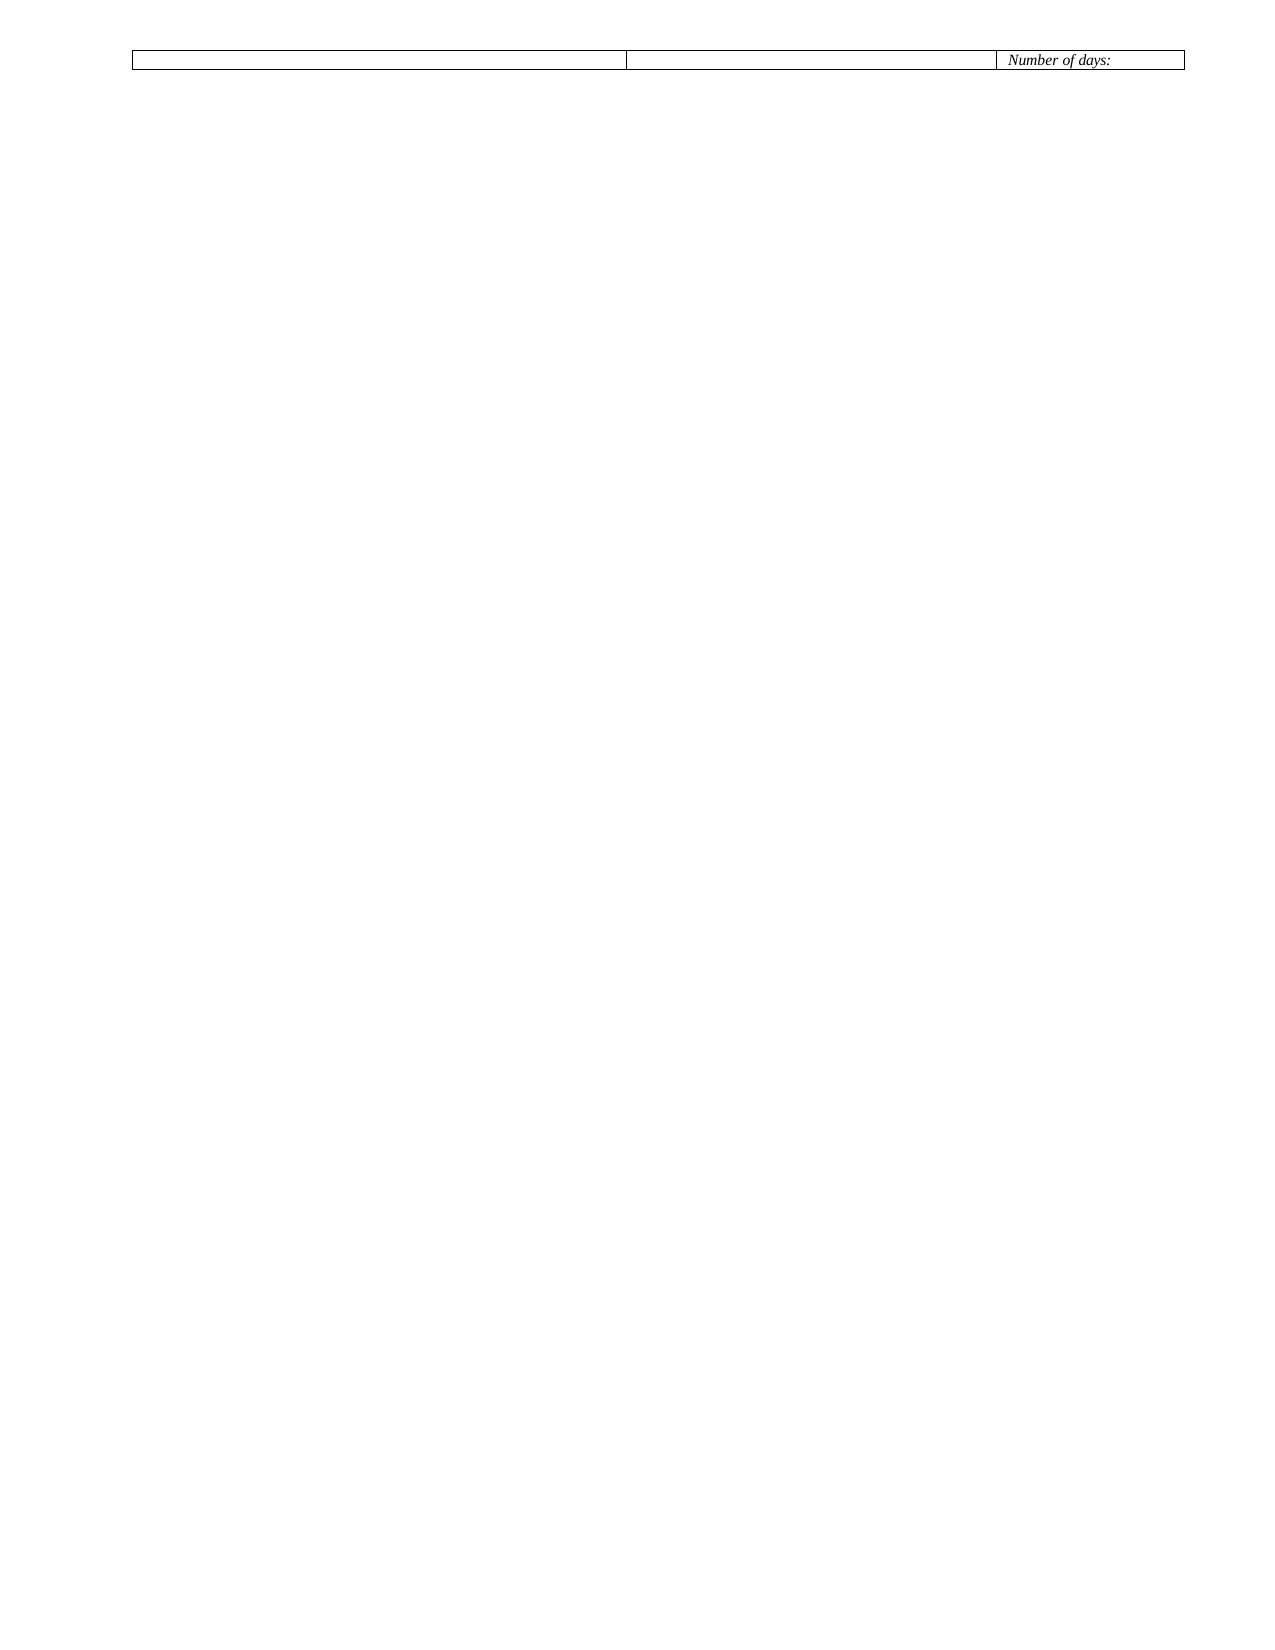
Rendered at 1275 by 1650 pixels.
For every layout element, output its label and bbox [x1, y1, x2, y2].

table_cell [133, 51, 626, 69]
table_cell [627, 51, 996, 69]
